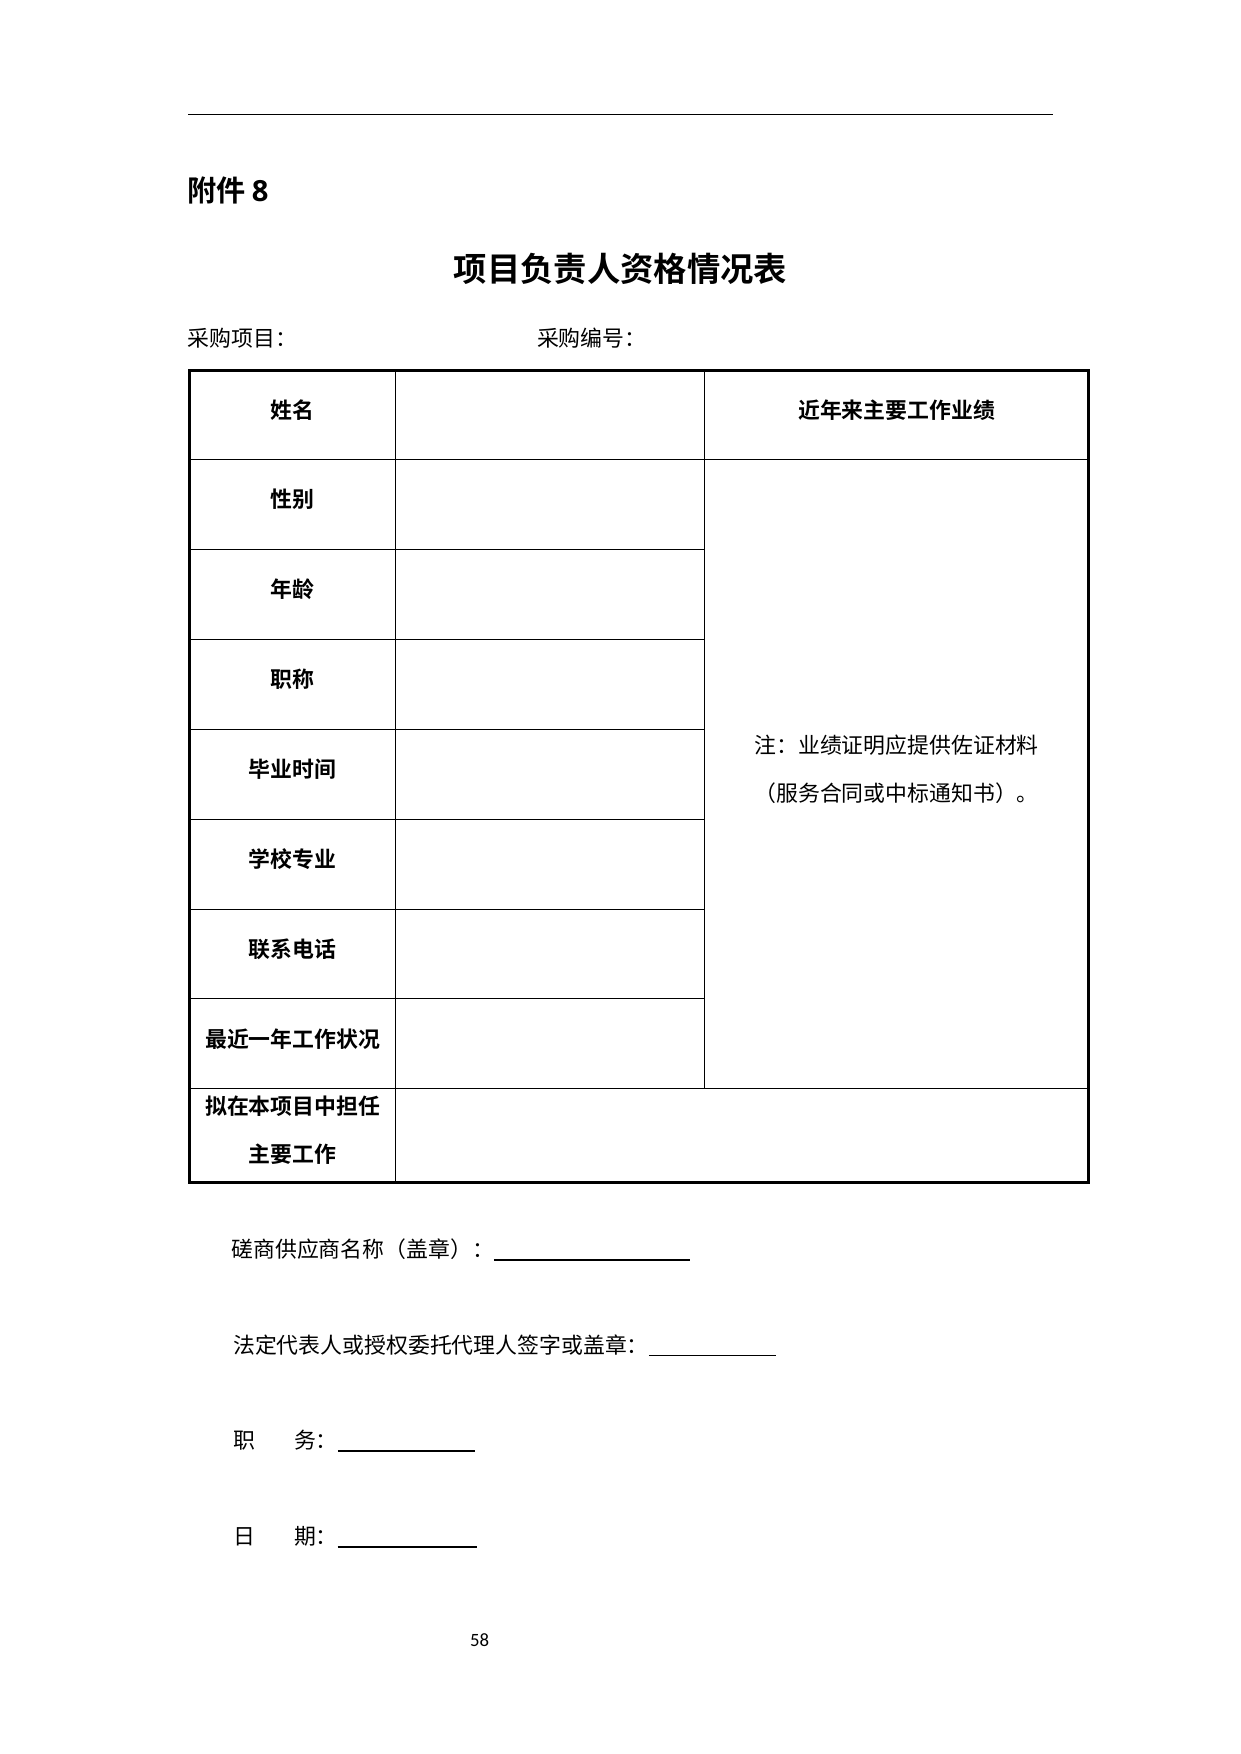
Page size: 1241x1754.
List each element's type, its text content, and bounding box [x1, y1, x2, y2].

table_cell [396, 999, 704, 1088]
table_cell [396, 550, 704, 639]
table_header 近年来主要工作业绩 [705, 372, 1087, 459]
table_cell 联系电话 [191, 910, 395, 998]
table_cell 职称 [191, 640, 395, 729]
text 附件8 [187, 167, 1053, 209]
table_cell 拟在本项目中担任主要工作 [191, 1089, 395, 1181]
table_cell [396, 640, 704, 729]
text 法定代表人或授权委托代理人签字或盖章： [187, 1327, 1053, 1360]
table_cell [396, 460, 704, 549]
table_cell [396, 910, 704, 998]
table_header [396, 372, 704, 459]
table_cell [396, 730, 704, 818]
table_cell [396, 1089, 1087, 1181]
text 磋商供应商名称（盖章）： [231, 1231, 1053, 1264]
table_cell 注：业绩证明应提供佐证材料 （服务合同或中标通知书）。 [705, 460, 1087, 1088]
table_cell 年龄 [191, 550, 395, 639]
table_cell 毕业时间 [191, 730, 395, 818]
table_cell 性别 [191, 460, 395, 549]
table_cell [396, 820, 704, 908]
text 项目负责人资格情况表 [187, 243, 1053, 291]
table_cell 最近一年工作状况 [191, 999, 395, 1088]
table_header 姓名 [191, 372, 395, 459]
table_cell 学校专业 [191, 820, 395, 908]
text 职 务： [187, 1423, 1053, 1455]
text 日 期： [187, 1519, 1053, 1551]
text 采购项目： 采购编号： [187, 321, 1053, 353]
